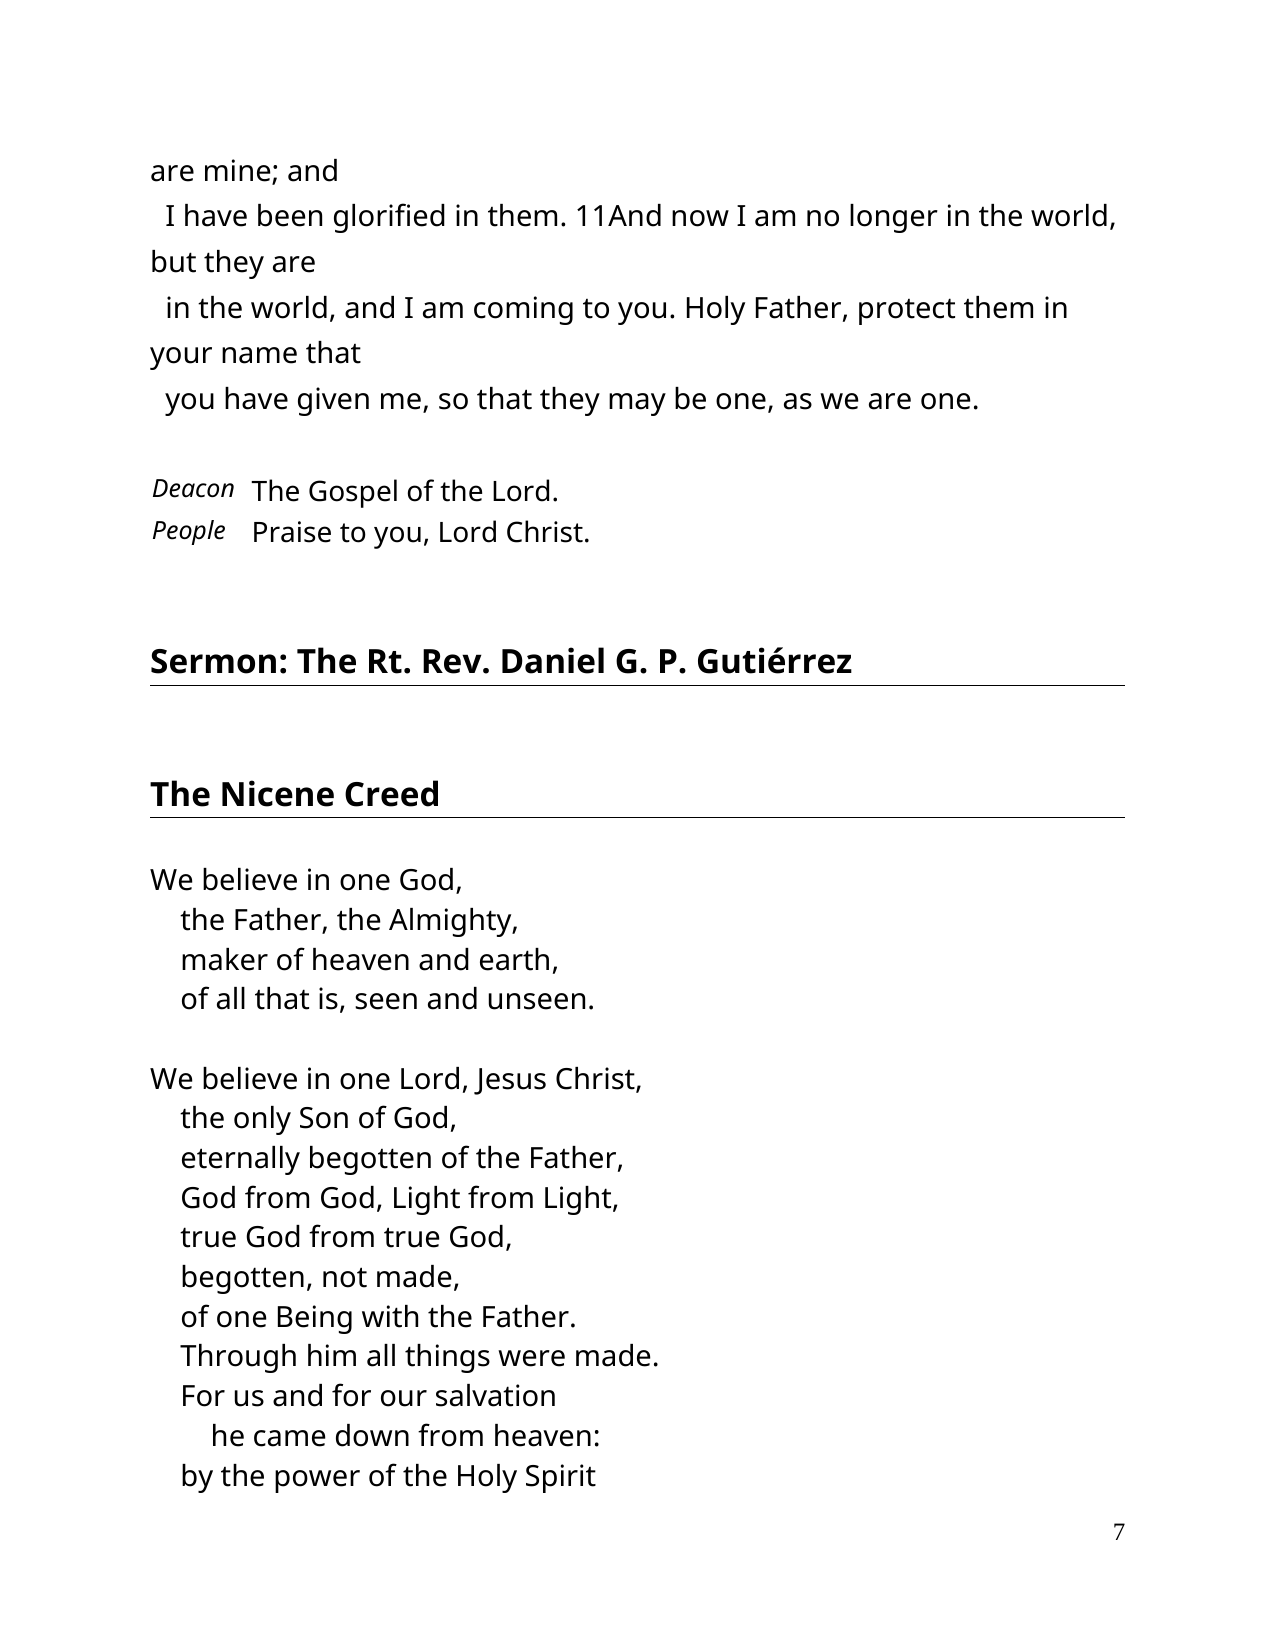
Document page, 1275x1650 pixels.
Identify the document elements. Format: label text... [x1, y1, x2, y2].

text begotten, not made, [150, 1256, 1125, 1296]
table_header Deacon [150, 469, 250, 511]
text maker of heaven and earth, [150, 939, 1125, 978]
text God from God, Light from Light, [150, 1177, 1125, 1217]
table_cell People [150, 511, 250, 552]
text I have been glorified in them. 11And now I am no longer in the world, but they are [150, 196, 1125, 281]
text eternally begotten of the Father, [150, 1137, 1125, 1177]
text Sermon: The Rt. Rev. Daniel G. P. Gutiérrez [150, 638, 1125, 685]
text of all that is, seen and unseen. [150, 978, 1125, 1018]
text of one Being with the Father. [150, 1296, 1125, 1336]
table_cell Praise to you, Lord Christ. [250, 511, 1275, 552]
text the Father, the Almighty, [150, 899, 1125, 939]
text We believe in one God, [150, 859, 1125, 899]
text We believe in one Lord, Jesus Christ, [150, 1058, 1125, 1098]
text in the world, and I am coming to you. Holy Father, protect them in your name that [150, 287, 1125, 372]
text For us and for our salvation [150, 1375, 1125, 1415]
table_header The Gospel of the Lord. [250, 469, 1275, 511]
text he came down from heaven: [150, 1415, 1125, 1455]
text true God from true God, [150, 1217, 1125, 1256]
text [150, 150, 1125, 190]
text The Nicene Creed [150, 771, 1125, 817]
text by the power of the Holy Spirit [150, 1455, 1125, 1494]
text the only Son of God, [150, 1098, 1125, 1137]
text you have given me, so that they may be one, as we are one. [150, 378, 1125, 418]
text Through him all things were made. [150, 1336, 1125, 1375]
